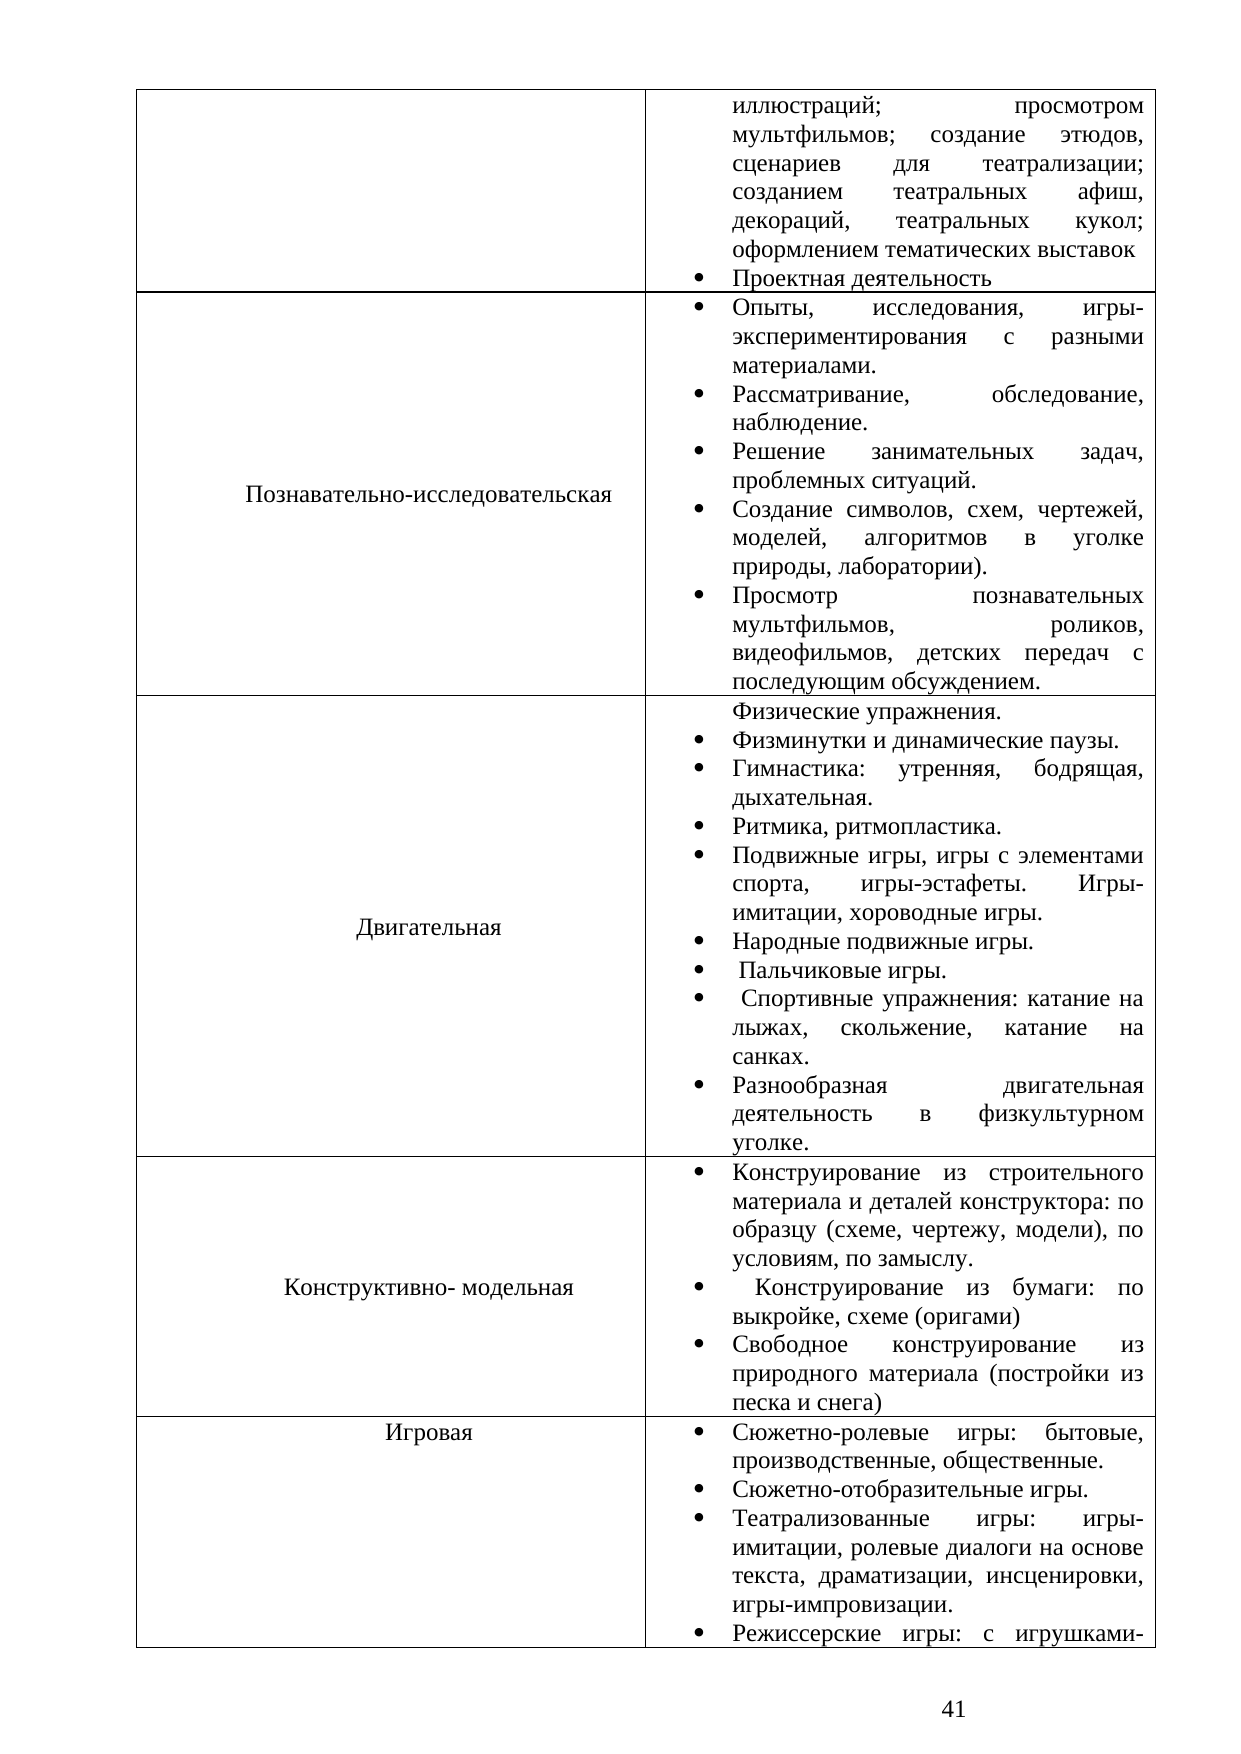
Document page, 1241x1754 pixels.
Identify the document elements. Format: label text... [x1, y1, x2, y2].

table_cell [646, 1417, 1155, 1647]
table_cell Двигательная [137, 696, 645, 1156]
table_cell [646, 90, 1155, 291]
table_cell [137, 90, 645, 291]
table_cell Опыты, исследования, игры-экспериментирования с разными материалами. Рассматривание, обследование, наблюдение. Решение занимательных задач, проблемных ситуаций. Создание символов, схем, чертежей, моделей, алгоритмов в уголке природы, лаборатории). Просмотр познавательных мультфильмов, роликов, видеофильмов, детских передач с последующим обсуждением. [646, 293, 1155, 695]
table_cell Конструктивно- модельная [137, 1157, 645, 1416]
table_cell Познавательно-исследовательская [137, 293, 645, 695]
table_cell Игровая [137, 1417, 645, 1647]
table_cell Конструирование из строительного материала и деталей конструктора: по образцу (схеме, чертежу, модели), по условиям, по замыслу. Конструирование из бумаги: по выкройке, схеме (оригами) Свободное конструирование из природного материала (постройки из песка и снега) [646, 1157, 1155, 1416]
table_cell Физические упражнения. Физминутки и динамические паузы. Гимнастика: утренняя, бодрящая, дыхательная. Ритмика, ритмопластика. Подвижные игры, игры с элементами спорта, игры-эстафеты. Игры-имитации, хороводные игры. Народные подвижные игры. Пальчиковые игры. Спортивные упражнения: катание на лыжах, скольжение, катание на санках. Разнообразная двигательная деятельность в физкультурном уголке. [646, 696, 1155, 1156]
